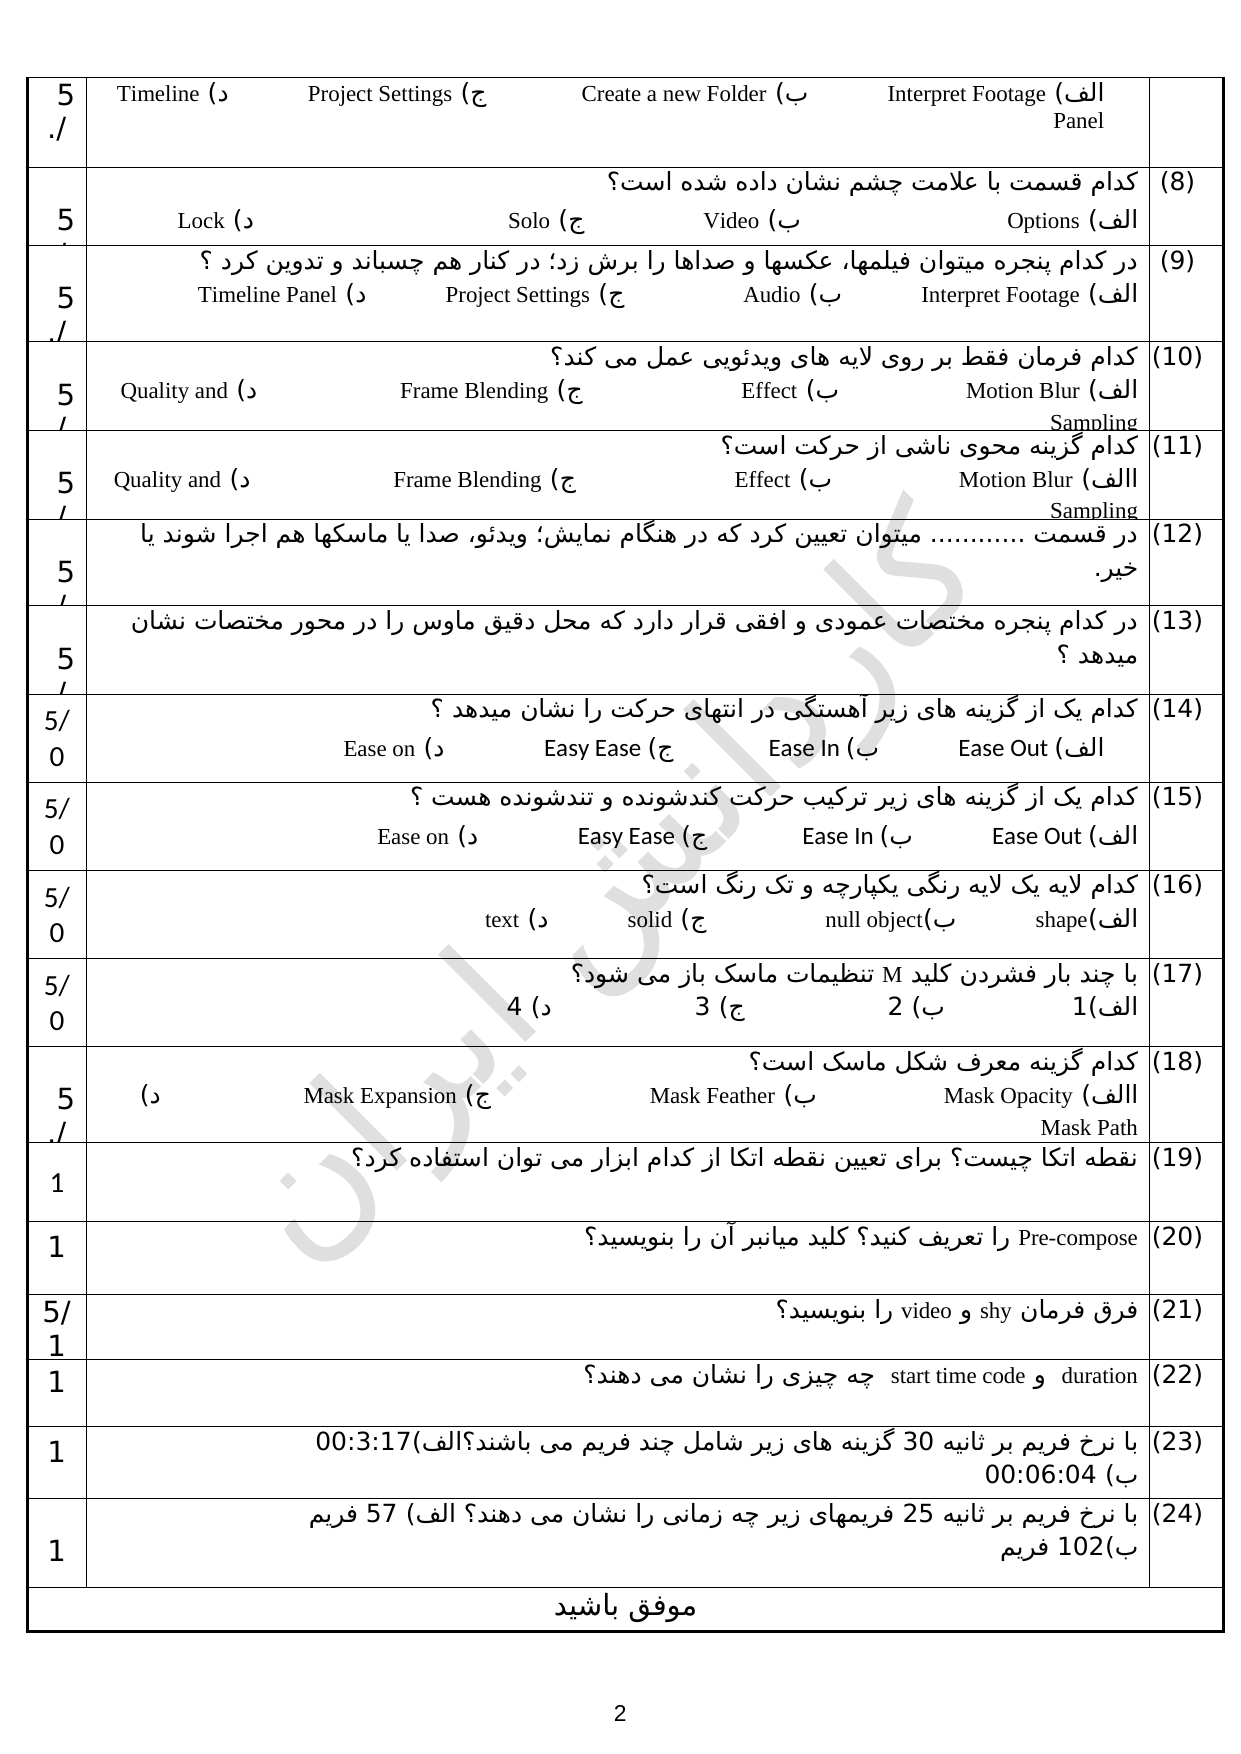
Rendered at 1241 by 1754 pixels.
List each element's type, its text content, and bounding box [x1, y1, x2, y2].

table_cell [1150, 1295, 1222, 1359]
table_cell 1 [29, 1360, 86, 1426]
table_cell با نرخ فریم بر ثانیه 30 گزینه های زیر شامل چند فریم می باشند؟الف)00:3:17 ب) 00:06:04 [87, 1427, 1149, 1498]
table_cell [1150, 783, 1222, 870]
table_cell [1150, 246, 1222, 341]
table_cell کدام یک از گزینه های زیر آهستگی در انتهای حرکت را نشان میدهد ؟ الف) Ease Out ب) Ease In ج) Easy Ease د) Ease on [87, 695, 1149, 782]
table_cell فرق فرمان shy و video را بنویسید؟ [87, 1295, 1149, 1359]
table_cell با نرخ فریم بر ثانیه 25 فریمهای زیر چه زمانی را نشان می دهند؟ الف) 57 فریم ب)102 فریم [87, 1499, 1149, 1587]
table_cell [1150, 520, 1222, 605]
table_cell موفق باشید [29, 1588, 1222, 1630]
table_cell [1150, 342, 1222, 430]
table_cell 5/. [29, 168, 86, 245]
table_cell کدام گزینه محوی ناشی از حرکت است؟ االف) Motion Blur ب) Effect ج) Frame Blending د) Quality and Sampling [87, 431, 1149, 518]
table_cell کدام قسمت با علامت چشم نشان داده شده است؟ الف) Options ب) Video ج) Solo د) Lock [87, 168, 1149, 245]
table_cell Pre-compose را تعریف کنید؟ کلید میانبر آن را بنویسید؟ [87, 1222, 1149, 1294]
table_cell 1 [29, 1143, 86, 1221]
table_cell 5/1 [29, 1295, 86, 1359]
table_cell 5/0 [29, 871, 86, 958]
table_cell [1150, 1047, 1222, 1142]
table_cell کدام یک از گزینه های زیر ترکیب حرکت کندشونده و تندشونده هست ؟ الف) Ease Out ب) Ease In ج) Easy Ease د) Ease on [87, 783, 1149, 870]
table_cell [1150, 606, 1222, 693]
table_cell 5/. [29, 246, 86, 341]
table_cell [1150, 959, 1222, 1046]
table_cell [87, 78, 1149, 167]
table_cell [1150, 1222, 1222, 1294]
table_cell [1150, 1360, 1222, 1426]
table_cell 5/0 [29, 783, 86, 870]
table_cell 5/. [29, 520, 86, 605]
table_cell duration و start time code چه چیزی را نشان می دهند؟ [87, 1360, 1149, 1426]
table_cell در کدام پنجره میتوان فیلمها، عکسها و صداها را برش زد؛ در کنار هم چسباند و تدوین كرد ؟ الف) Interpret Footage ب) Audio ج) Project Settings د) Timeline Panel [87, 246, 1149, 341]
table_cell 1 [29, 1222, 86, 1294]
table_cell 5/0 [29, 695, 86, 782]
table_cell 5/0 [29, 959, 86, 1046]
table_cell نقطه اتکا چیست؟ برای تعیین نقطه اتکا از کدام ابزار می توان استفاده کرد؟ [87, 1143, 1149, 1221]
table_cell [1150, 431, 1222, 518]
table_cell کدام فرمان فقط بر روی لایه های ویدئویی عمل می کند؟ الف) Motion Blur ب) Effect ج) Frame Blending د) Quality and Sampling [87, 342, 1149, 430]
table_cell در قسمت ............ ميتوان تعیین کرد که در هنگام نمایش؛ ویدئو، صدا یا ماسکها هم اجرا شوند یا خیر. .الف)play ب) shortcut ج) pause د)include [87, 520, 1149, 605]
table_cell 5/. [29, 431, 86, 518]
table_cell [1150, 1499, 1222, 1587]
table_cell 1 [29, 1427, 86, 1498]
table_cell کدام گزینه معرف شکل ماسک است؟ االف) Mask Opacity ب) Mask Feather ج) Mask Expansion د) Mask Path [87, 1047, 1149, 1142]
table_cell [1150, 1143, 1222, 1221]
table_cell [1150, 78, 1222, 167]
table_cell [1150, 695, 1222, 782]
table_cell 5/. [29, 78, 86, 167]
table_cell 1 [29, 1499, 86, 1587]
table_cell 5/. [29, 606, 86, 693]
table_cell [1150, 871, 1222, 958]
table_cell 5/. [29, 342, 86, 430]
table_cell [1150, 168, 1222, 245]
table_cell [1150, 1427, 1222, 1498]
table_cell 5/. [29, 1047, 86, 1142]
table_cell با چند بار فشردن کلید M تنظیمات ماسک باز می شود؟ الف)1 ب) 2 ج) 3 د) 4 [87, 959, 1149, 1046]
table_cell کدام لایه یک لایه رنگی یکپارچه و تک رنگ است؟ الف)shape ب)null object ج) solid د) text [87, 871, 1149, 958]
table_cell در کدام پنجره مختصات عمودی و افقی قرار دارد که محل دقیق ماوس را در محور مختصات نشان میدهد ؟ الف)character ب) info ج) effect & preset د) paragraph [87, 606, 1149, 693]
